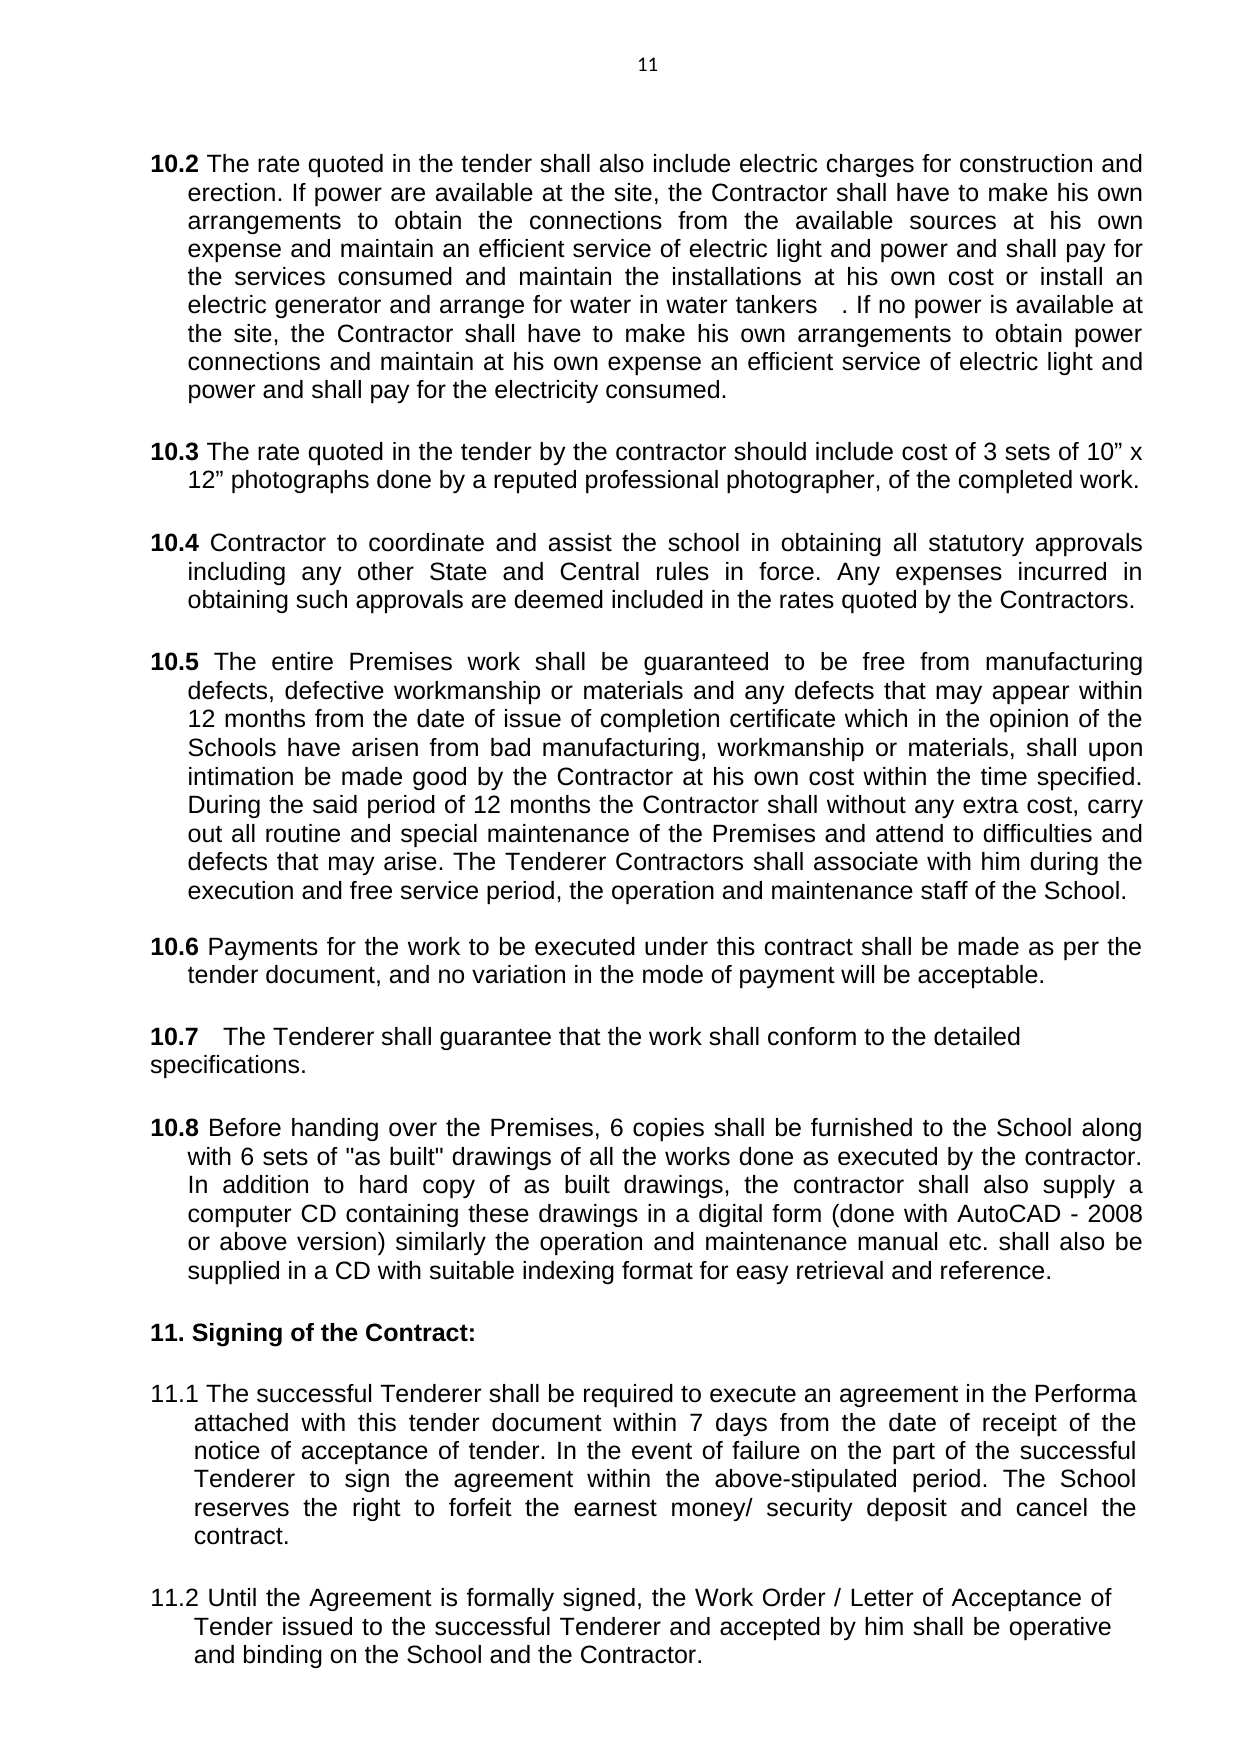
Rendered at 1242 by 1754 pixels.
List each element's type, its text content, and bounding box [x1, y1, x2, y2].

text 10.6 Payments for the work to be executed under this contract shall be made as per the tender document, and no variation in the mode of payment will be acceptable. [150, 933, 1145, 988]
text 11.1 The successful Tenderer shall be required to execute an agreement in the Performa attached with this tender document within 7 days from the date of receipt of the notice of acceptance of tender. In the event of failure on the part of the successful Tenderer to sign the agreement within the above-stipulated period. The School reserves the right to forfeit the earnest money/ security deposit and cancel the contract. [150, 1380, 1138, 1550]
text 10.8 Before handing over the Premises, 6 copies shall be furnished to the School along with 6 sets of "as built" drawings of all the works done as executed by the contractor. In addition to hard copy of as built drawings, the contractor shall also supply a computer CD containing these drawings in a digital form (done with AutoCAD - 2008 or above version) similarly the operation and maintenance manual etc. shall also be supplied in a CD with suitable indexing format for easy retrieval and reference. [150, 1113, 1145, 1284]
text 10.7 The Tenderer shall guarantee that the work shall conform to the detailed specifications. [150, 1021, 1145, 1079]
text 11.2 Until the Agreement is formally signed, the Work Order / Letter of Acceptance of Tender issued to the successful Tenderer and accepted by him shall be operative and binding on the School and the Contractor. [150, 1584, 1113, 1669]
text 10.2 The rate quoted in the tender shall also include electric charges for construction and erection. If power are available at the site, the Contractor shall have to make his own arrangements to obtain the connections from the available sources at his own expense and maintain an efficient service of electric light and power and shall pay for the services consumed and maintain the installations at his own cost or install an electric generator and arrange for water in water tankers . If no power is available at the site, the Contractor shall have to make his own arrangements to obtain power connections and maintain at his own expense an efficient service of electric light and power and shall pay for the electricity consumed. [150, 150, 1145, 404]
text 10.4 Contractor to coordinate and assist the school in obtaining all statutory approvals including any other State and Central rules in force. Any expenses incurred in obtaining such approvals are deemed included in the rates quoted by the Contractors. [150, 529, 1145, 613]
text 11. Signing of the Contract: [150, 1318, 1145, 1347]
text 10.5 The entire Premises work shall be guaranteed to be free from manufacturing defects, defective workmanship or materials and any defects that may appear within 12 months from the date of issue of completion certificate which in the opinion of the Schools have arisen from bad manufacturing, workmanship or materials, shall upon intimation be made good by the Contractor at his own cost within the time specified. During the said period of 12 months the Contractor shall without any extra cost, carry out all routine and special maintenance of the Premises and attend to difficulties and defects that may arise. The Tenderer Contractors shall associate with him during the execution and free service period, the operation and maintenance staff of the School. [150, 648, 1145, 904]
text 10.3 The rate quoted in the tender by the contractor should include cost of 3 sets of 10” x 12” photographs done by a reputed professional photographer, of the completed work. [150, 438, 1145, 494]
